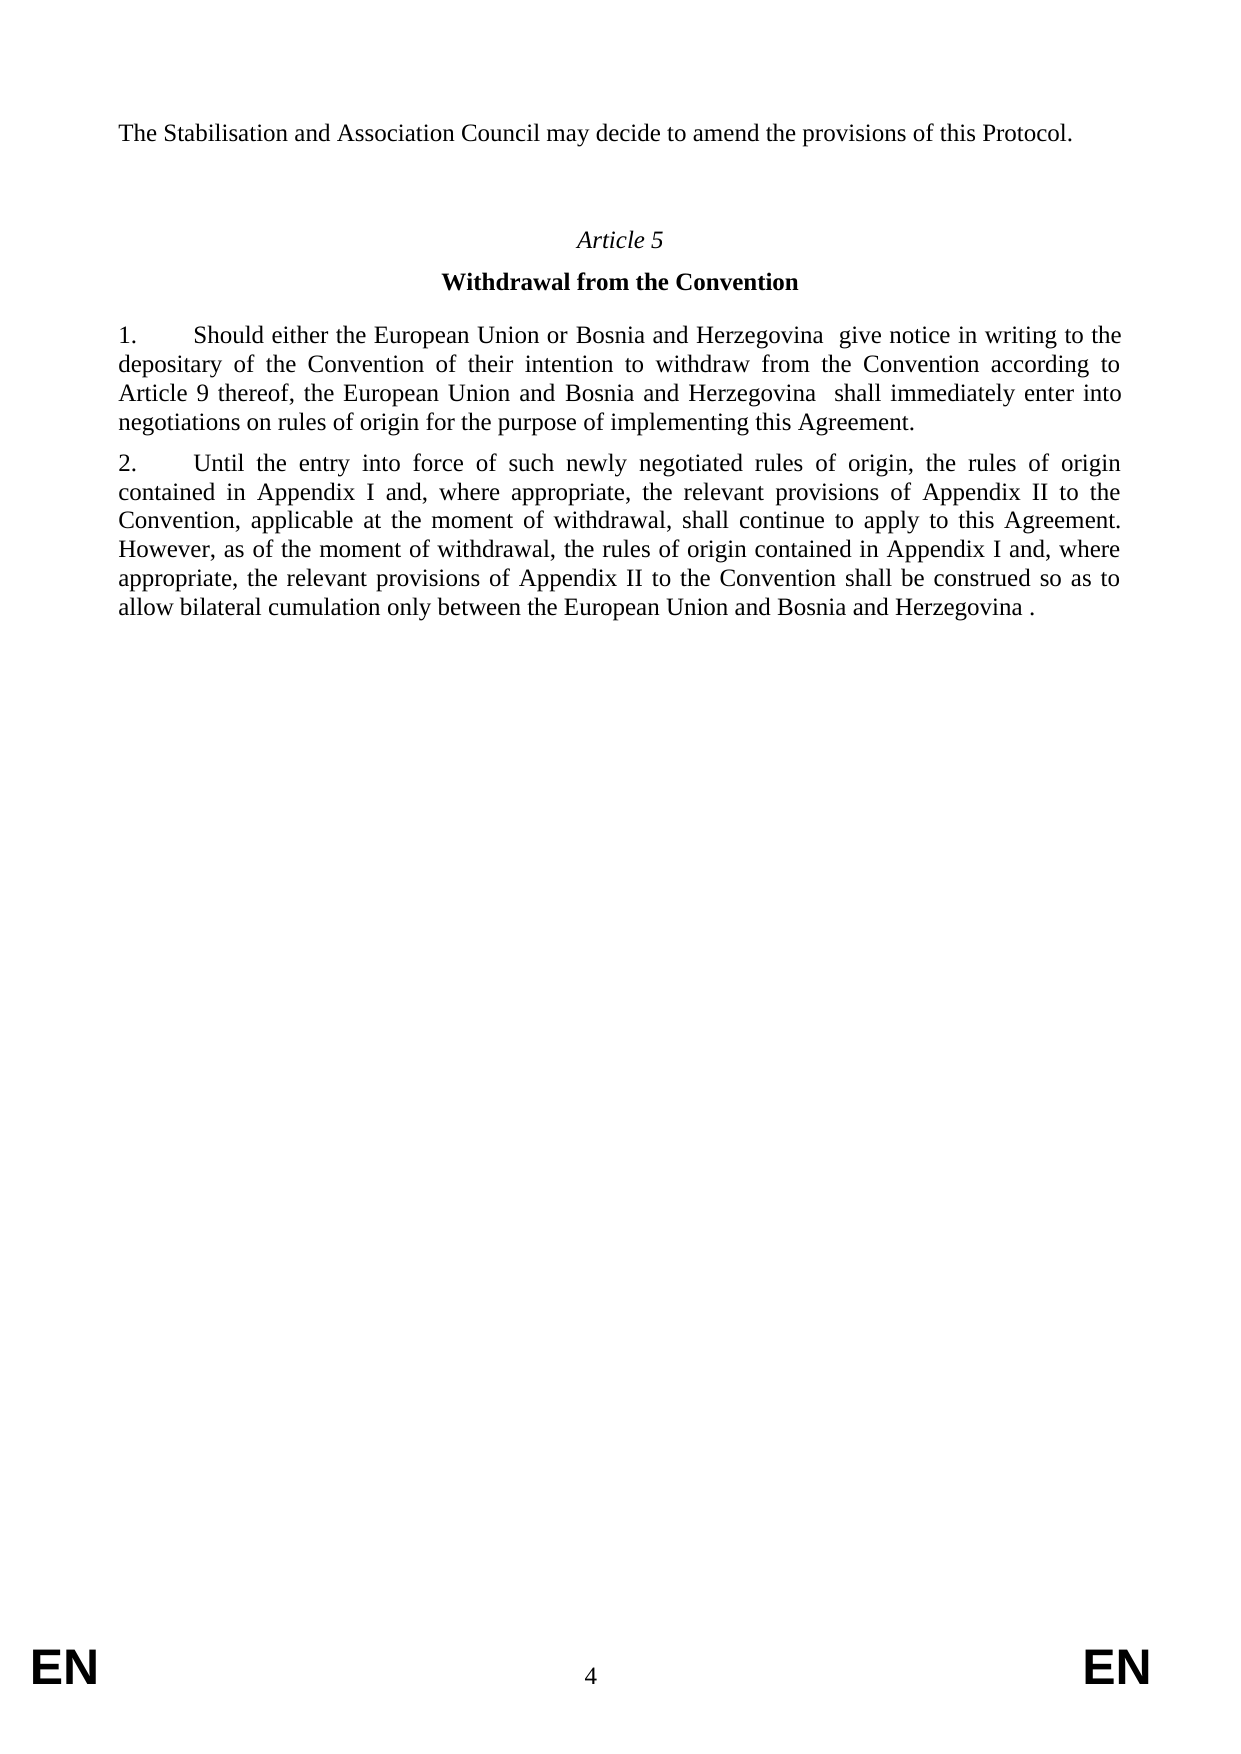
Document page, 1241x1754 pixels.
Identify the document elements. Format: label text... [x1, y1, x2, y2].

text The Stabilisation and Association Council may decide to amend the provisions of this Protocol. [118, 118, 1122, 147]
text 2. Until the entry into force of such newly negotiated rules of origin, the rules of origin contained in Appendix I and, where appropriate, the relevant provisions of Appendix II to the Convention, applicable at the moment of withdrawal, shall continue to apply to this Agreement. However, as of the moment of withdrawal, the rules of origin contained in Appendix I and, where appropriate, the relevant provisions of Appendix II to the Convention shall be construed so as to allow bilateral cumulation only between the European Union and Bosnia and Herzegovina . [118, 448, 1122, 621]
text 1. Should either the European Union or Bosnia and Herzegovina give notice in writing to the depositary of the Convention of their intention to withdraw from the Convention according to Article 9 thereof, the European Union and Bosnia and Herzegovina shall immediately enter into negotiations on rules of origin for the purpose of implementing this Agreement. [118, 321, 1122, 436]
text Article 5 [118, 226, 1122, 254]
text Withdrawal from the Convention [118, 267, 1122, 296]
